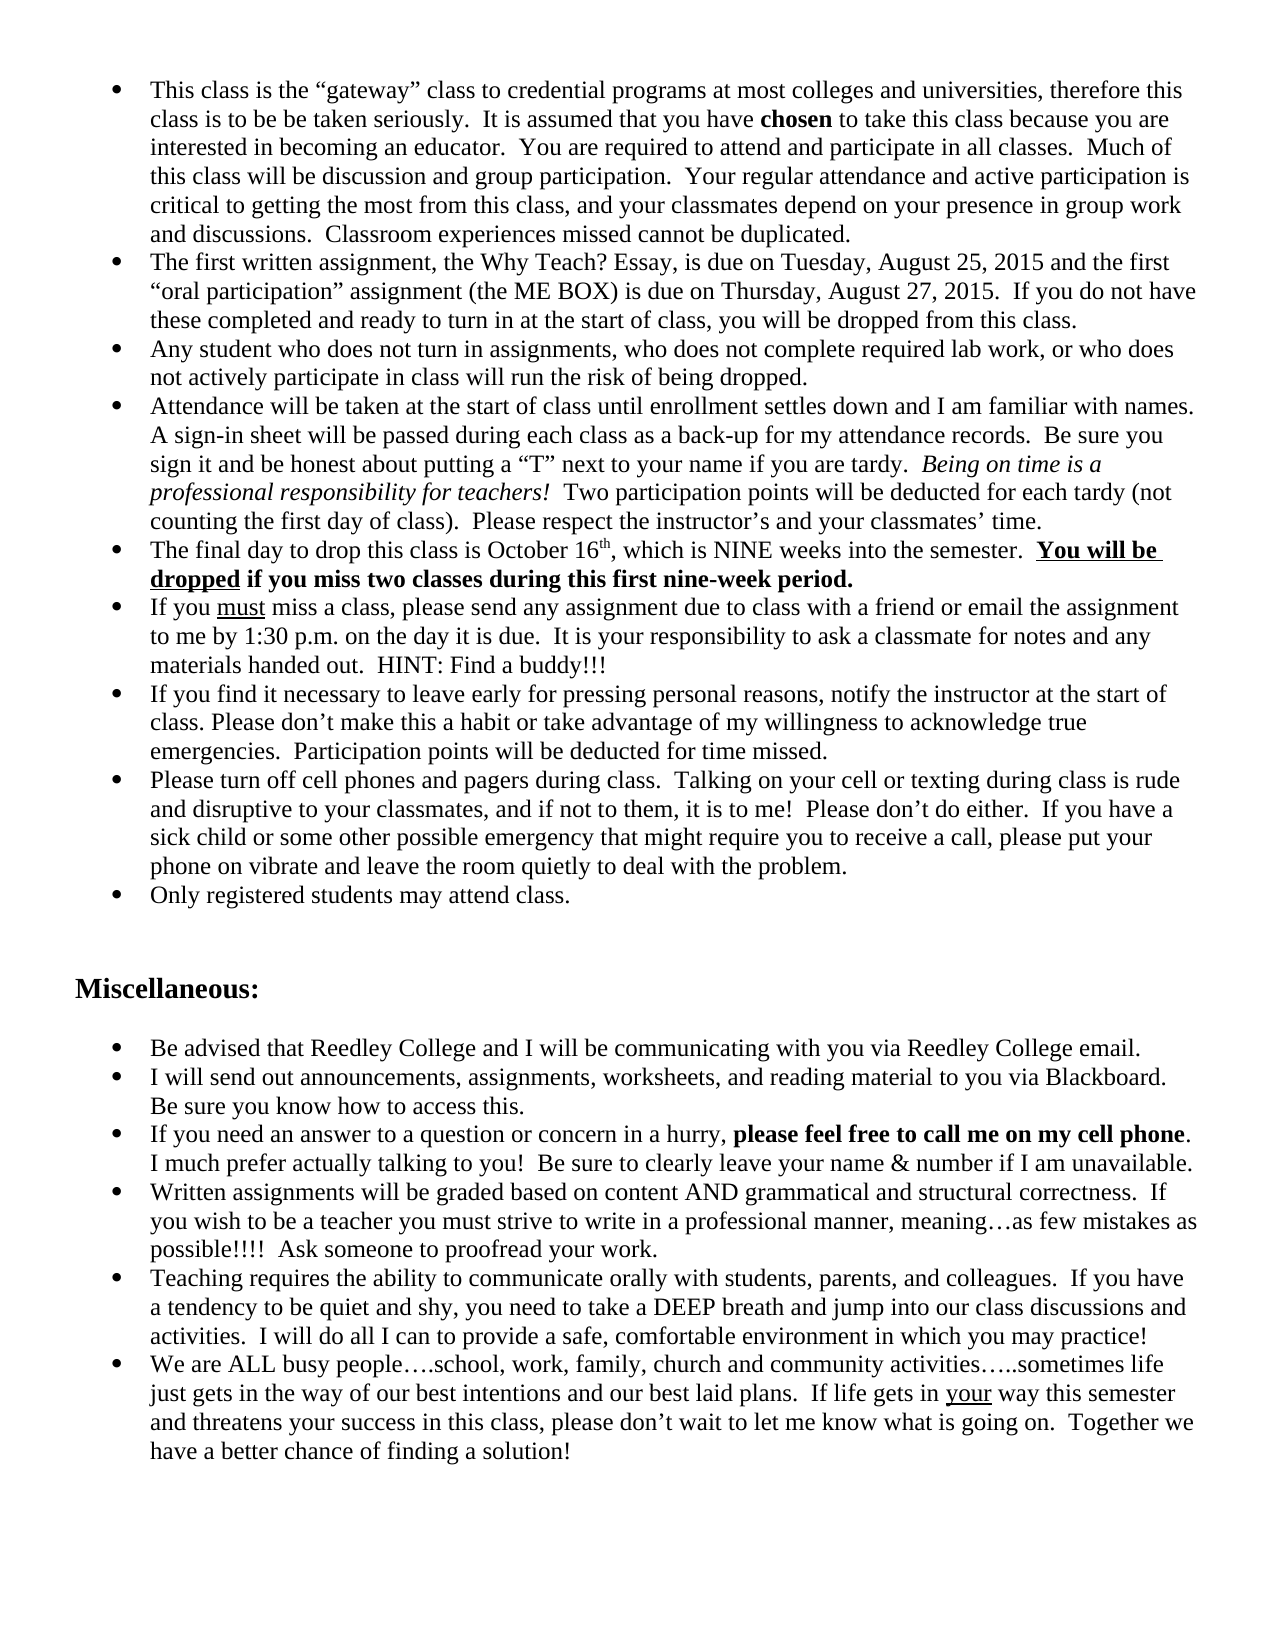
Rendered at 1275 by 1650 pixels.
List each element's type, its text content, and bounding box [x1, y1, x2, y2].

list I will send out announcements, assignments, worksheets, and reading material to you via Blackboard. Be sure you know how to access this. [112, 1062, 1200, 1119]
list If you find it necessary to leave early for pressing personal reasons, notify the instructor at the start of class. Please don’t make this a habit or take advantage of my willingness to acknowledge true emergencies. Participation points will be deducted for time missed. [112, 679, 1200, 765]
list Attendance will be taken at the start of class until enrollment settles down and I am familiar with names. A sign-in sheet will be passed during each class as a back-up for my attendance records. Be sure you sign it and be honest about putting a “T” next to your name if you are tardy. Being on time is a professional responsibility for teachers! Two participation points will be deducted for each tardy (not counting the first day of class). Please respect the instructor’s and your classmates’ time. [112, 391, 1200, 535]
list Any student who does not turn in assignments, who does not complete required lab work, or who does not actively participate in class will run the risk of being dropped. [112, 334, 1200, 391]
text Miscellaneous: [75, 971, 1200, 1004]
list This class is the “gateway” class to credential programs at most colleges and universities, therefore this class is to be be taken seriously. It is assumed that you have chosen to take this class because you are interested in becoming an educator. You are required to attend and participate in all classes. Much of this class will be discussion and group participation. Your regular attendance and active participation is critical to getting the most from this class, and your classmates depend on your presence in group work and discussions. Classroom experiences missed cannot be duplicated. [112, 75, 1200, 247]
list Written assignments will be graded based on content AND grammatical and structural correctness. If you wish to be a teacher you must strive to write in a professional manner, meaning…as few mistakes as possible!!!! Ask someone to proofread your work. [112, 1177, 1200, 1263]
list The final day to drop this class is October 16th, which is NINE weeks into the semester. You will be dropped if you miss two classes during this first nine-week period. [112, 535, 1200, 592]
list We are ALL busy people….school, work, family, church and community activities…..sometimes life just gets in the way of our best intentions and our best laid plans. If life gets in your way this semester and threatens your success in this class, please don’t wait to let me know what is going on. Together we have a better chance of finding a solution! [112, 1349, 1200, 1464]
list If you need an answer to a question or concern in a hurry, please feel free to call me on my cell phone. I much prefer actually talking to you! Be sure to clearly leave your name & number if I am unavailable. [112, 1119, 1200, 1177]
list Teaching requires the ability to communicate orally with students, parents, and colleagues. If you have a tendency to be quiet and shy, you need to take a DEEP breath and jump into our class discussions and activities. I will do all I can to provide a safe, comfortable environment in which you may practice! [112, 1263, 1200, 1349]
list Only registered students may attend class. [112, 880, 1200, 909]
list Please turn off cell phones and pagers during class. Talking on your cell or texting during class is rude and disruptive to your classmates, and if not to them, it is to me! Please don’t do either. If you have a sick child or some other possible emergency that might require you to receive a call, please put your phone on vibrate and leave the room quietly to deal with the problem. [112, 765, 1200, 880]
list The first written assignment, the Why Teach? Essay, is due on Tuesday, August 25, 2015 and the first “oral participation” assignment (the ME BOX) is due on Thursday, August 27, 2015. If you do not have these completed and ready to turn in at the start of class, you will be dropped from this class. [112, 247, 1200, 334]
list Be advised that Reedley College and I will be communicating with you via Reedley College email. [112, 1033, 1200, 1062]
list If you must miss a class, please send any assignment due to class with a friend or email the assignment to me by 1:30 p.m. on the day it is due. It is your responsibility to ask a classmate for notes and any materials handed out. HINT: Find a buddy!!! [112, 592, 1200, 679]
